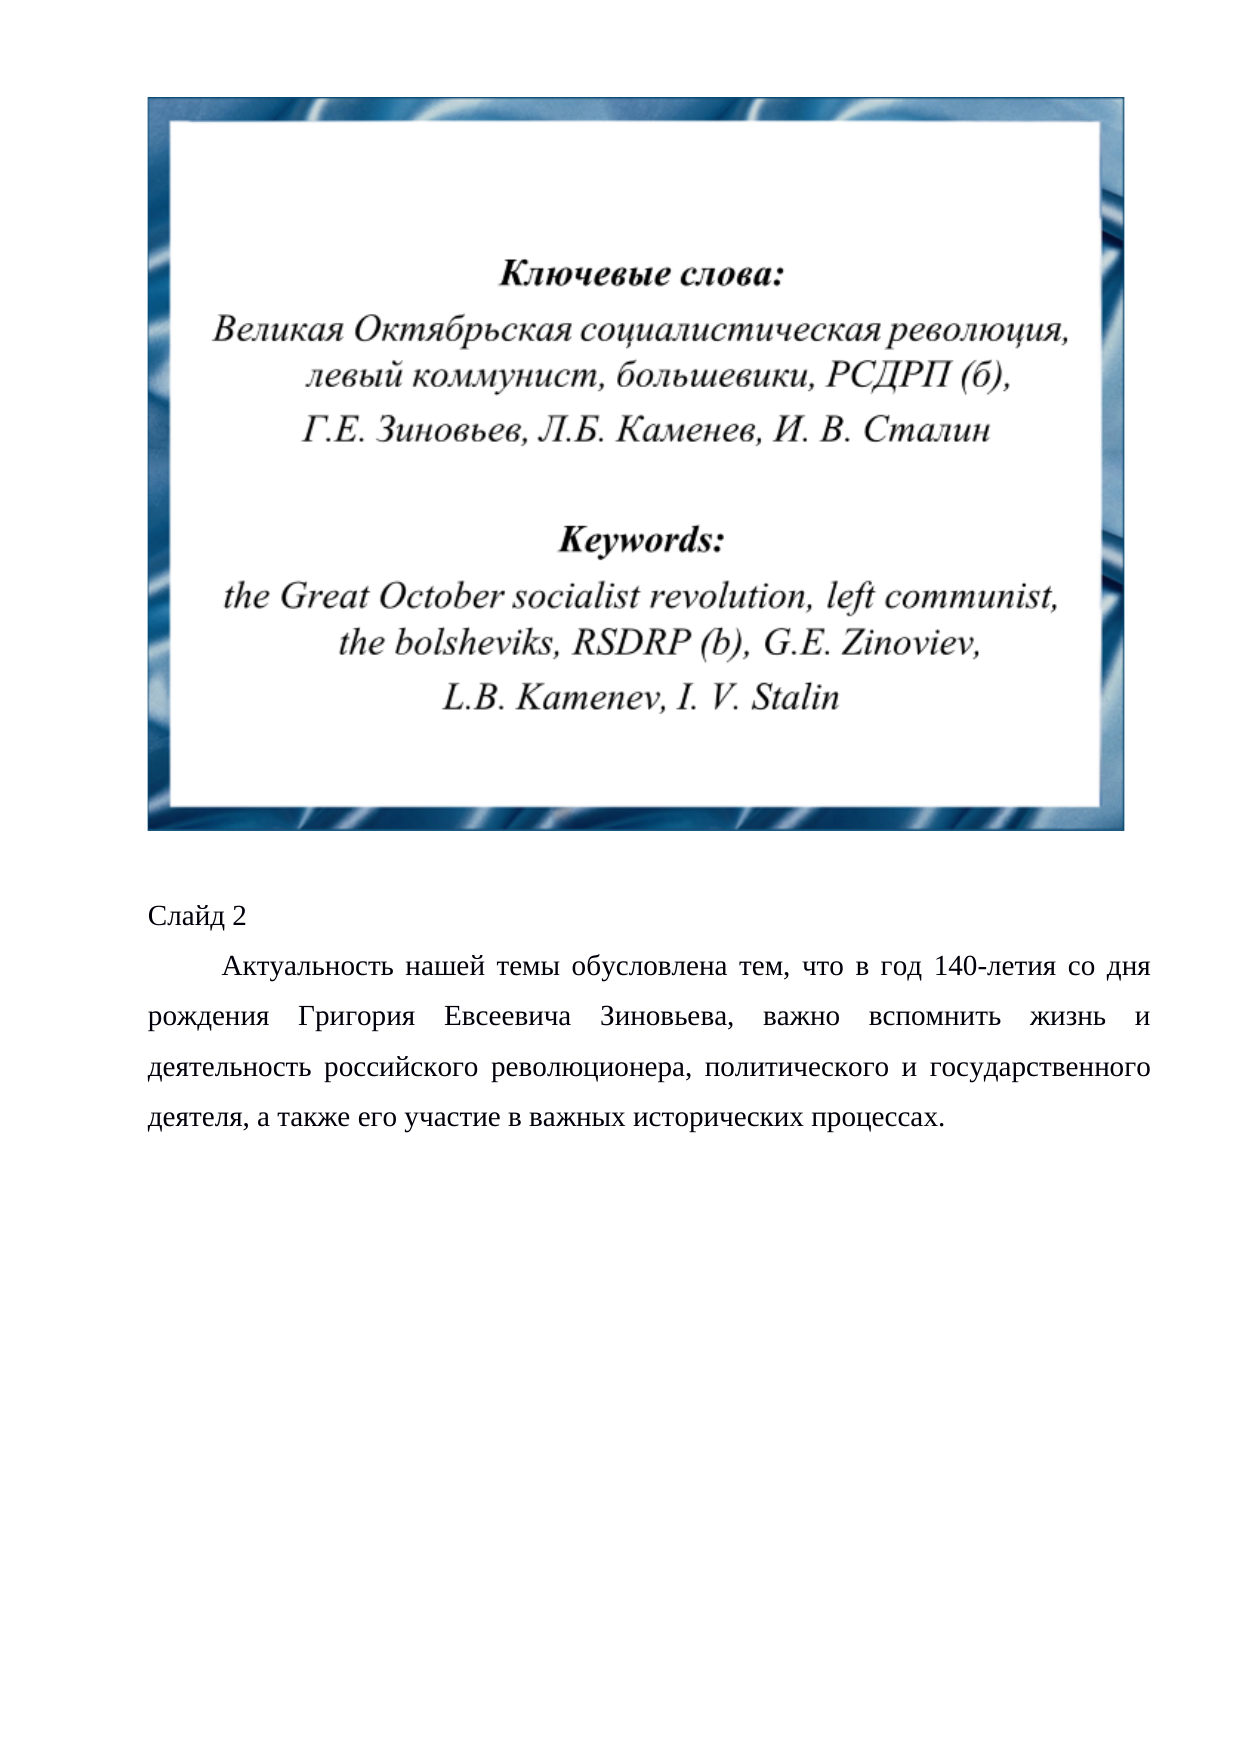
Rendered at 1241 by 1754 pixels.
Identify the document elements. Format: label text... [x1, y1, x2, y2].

picture [147, 97, 1125, 831]
text Актуальность нашей темы обусловлена тем, что в год 140-летия со дня рождения Григория Евсеевича Зиновьева, важно вспомнить жизнь и деятельность российского революционера, политического и государственного деятеля, а также его участие в важных исторических процессах. [148, 948, 1152, 1132]
text Слайд 2 [148, 898, 1152, 931]
